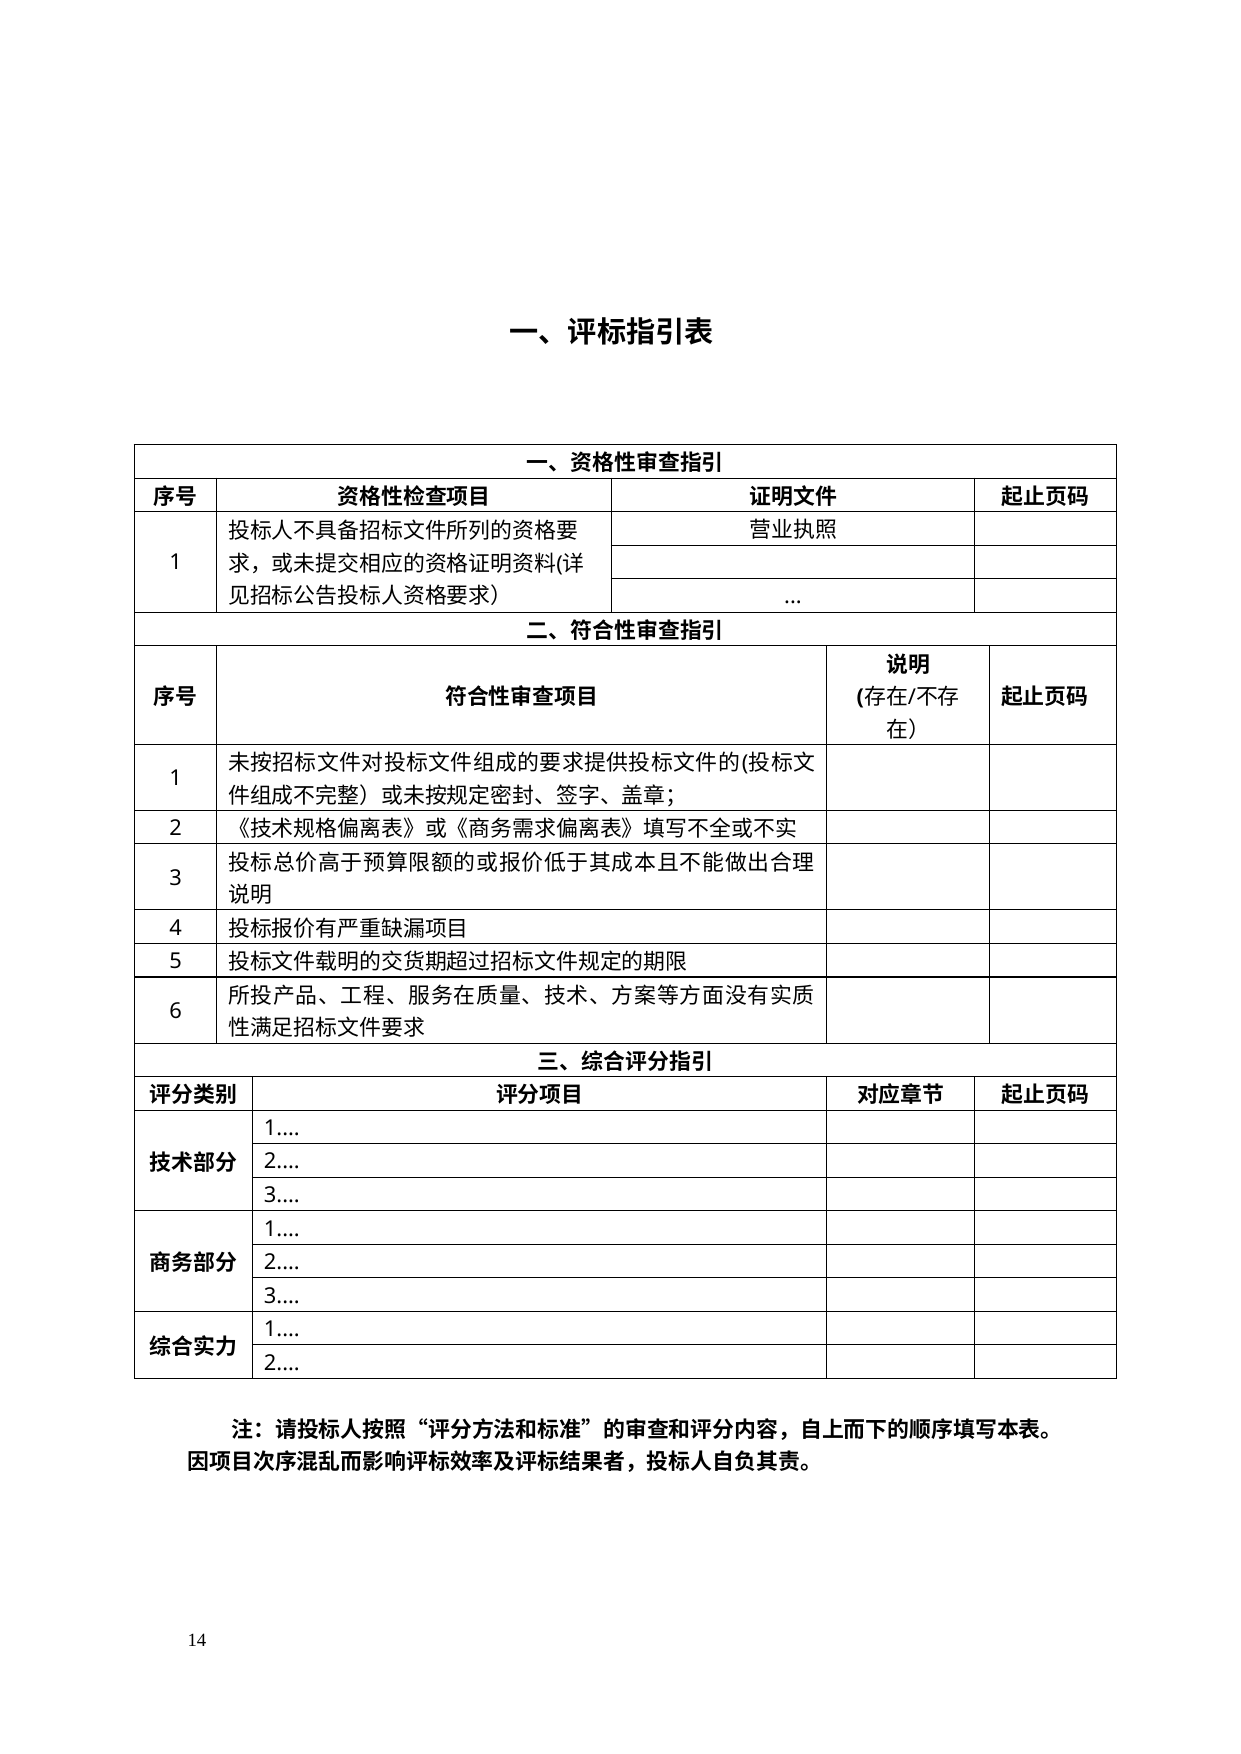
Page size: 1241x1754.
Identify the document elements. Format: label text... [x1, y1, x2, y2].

table_cell 序号 [135, 646, 216, 744]
table_cell 资格性检查项目 [217, 479, 611, 511]
table_cell 符合性审查项目 [217, 646, 826, 744]
table_cell 投标人不具备招标文件所列的资格要求，或未提交相应的资格证明资料(详见招标公告投标人资格要求） [217, 512, 611, 612]
table_cell 1.... [253, 1111, 826, 1143]
table_cell 2.... [253, 1144, 826, 1177]
table_cell 投标文件载明的交货期超过招标文件规定的期限 [217, 944, 826, 976]
table_cell 对应章节 [827, 1077, 974, 1109]
table_cell 未按招标文件对投标文件组成的要求提供投标文件的(投标文件组成不完整）或未按规定密封、签字、盖章； [217, 745, 826, 810]
table_cell [975, 1211, 1116, 1244]
table_cell 2.... [253, 1345, 826, 1378]
table_cell [990, 944, 1116, 976]
table_cell [975, 512, 1116, 544]
table_cell [827, 1312, 974, 1344]
table_cell 起止页码 [990, 646, 1116, 744]
table_cell 起止页码 [975, 1077, 1116, 1109]
table_cell 投标报价有严重缺漏项目 [217, 910, 826, 943]
table_cell [827, 1278, 974, 1311]
list 评标指引表 [187, 297, 1063, 362]
table_cell ... [612, 579, 974, 612]
table_cell 说明 (存在/不存在） [827, 646, 989, 744]
table_cell 2 [135, 811, 216, 843]
table_cell 技术部分 [135, 1111, 252, 1210]
table_cell 起止页码 [975, 479, 1116, 511]
table_cell 所投产品、工程、服务在质量、技术、方案等方面没有实质性满足招标文件要求 [217, 978, 826, 1042]
table_cell 营业执照 [612, 512, 974, 544]
table_cell [990, 910, 1116, 943]
table_cell 5 [135, 944, 216, 976]
table_cell 二、符合性审查指引 [135, 613, 1116, 645]
table_cell [827, 1144, 974, 1177]
table_cell [827, 1111, 974, 1143]
table_cell [975, 1144, 1116, 1177]
table_cell 综合实力 [135, 1312, 252, 1378]
table_cell 1.... [253, 1211, 826, 1244]
table_cell 1 [135, 512, 216, 612]
table_cell [827, 1345, 974, 1378]
table_cell 3 [135, 844, 216, 909]
table_cell 4 [135, 910, 216, 943]
table_cell [990, 811, 1116, 843]
table_cell 证明文件 [612, 479, 974, 511]
table_cell [975, 1345, 1116, 1378]
table_header 一、资格性审查指引 [135, 445, 1116, 477]
table_cell 6 [135, 978, 216, 1042]
table_cell [827, 745, 989, 810]
table_cell [827, 978, 989, 1042]
table_cell 2.... [253, 1245, 826, 1277]
table_cell [827, 944, 989, 976]
table_cell [827, 1211, 974, 1244]
table_cell 商务部分 [135, 1211, 252, 1311]
table_cell [990, 978, 1116, 1042]
table_cell [827, 910, 989, 943]
table_cell 《技术规格偏离表》或《商务需求偏离表》填写不全或不实 [217, 811, 826, 843]
table_cell 1.... [253, 1312, 826, 1344]
table_cell [975, 1278, 1116, 1311]
table_cell 3.... [253, 1278, 826, 1311]
table_cell [990, 844, 1116, 909]
table_cell [827, 1178, 974, 1210]
text 注：请投标人按照“评分方法和标准”的审查和评分内容，自上而下的顺序填写本表。因项目次序混乱而影响评标效率及评标结果者，投标人自负其责。 [187, 1411, 1063, 1476]
table_cell [827, 1245, 974, 1277]
table_cell [975, 579, 1116, 612]
table_cell [975, 1178, 1116, 1210]
table_cell [975, 1245, 1116, 1277]
table_cell 序号 [135, 479, 216, 511]
table_cell [827, 844, 989, 909]
table_cell 评分类别 [135, 1077, 252, 1109]
table_cell [975, 1312, 1116, 1344]
table_cell 评分项目 [253, 1077, 826, 1109]
table_cell [975, 1111, 1116, 1143]
table_cell [975, 546, 1116, 578]
table_cell 3.... [253, 1178, 826, 1210]
table_cell 投标总价高于预算限额的或报价低于其成本且不能做出合理说明 [217, 844, 826, 909]
table_cell [990, 745, 1116, 810]
table_cell [827, 811, 989, 843]
table_cell 1 [135, 745, 216, 810]
table_cell 三、综合评分指引 [135, 1044, 1116, 1076]
table_cell [612, 546, 974, 578]
